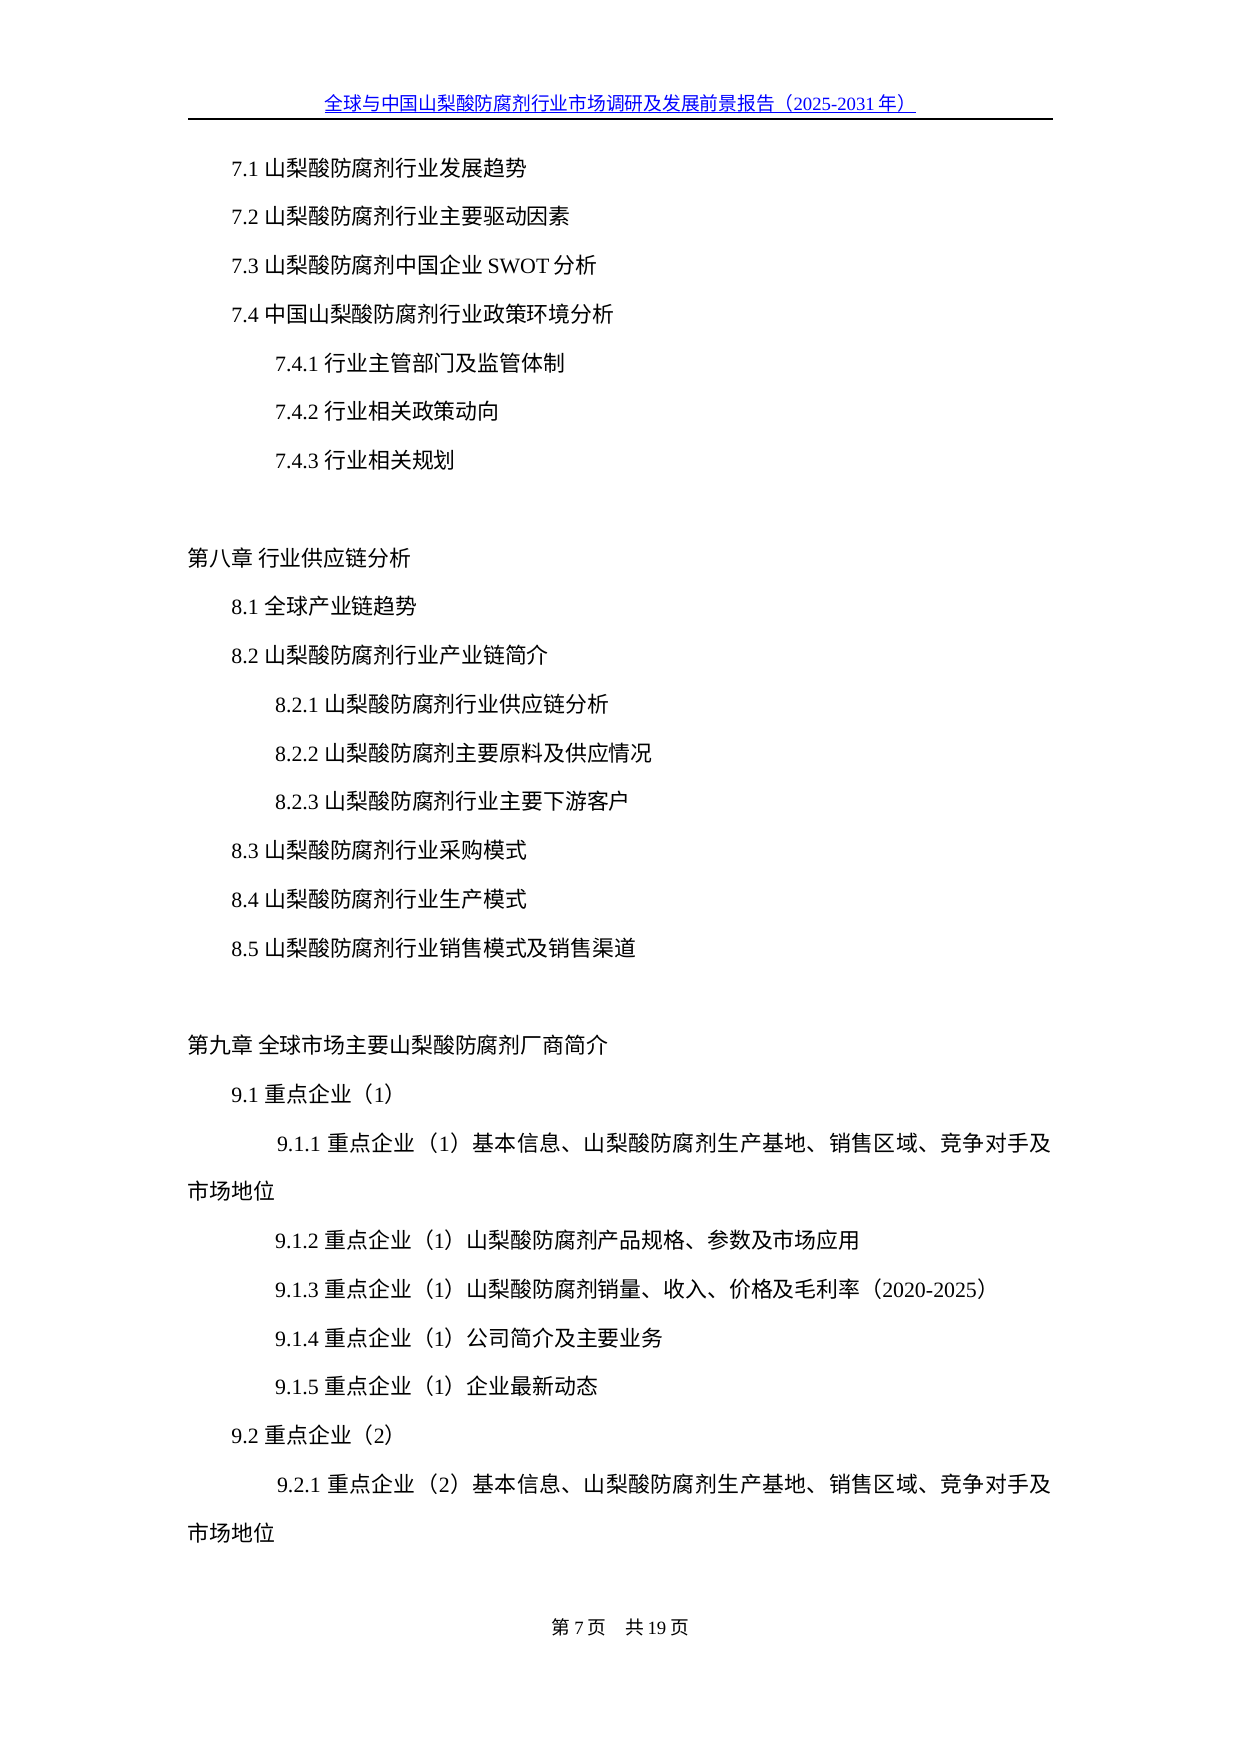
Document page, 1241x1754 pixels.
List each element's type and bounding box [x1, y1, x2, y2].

text [187, 150, 1053, 1548]
